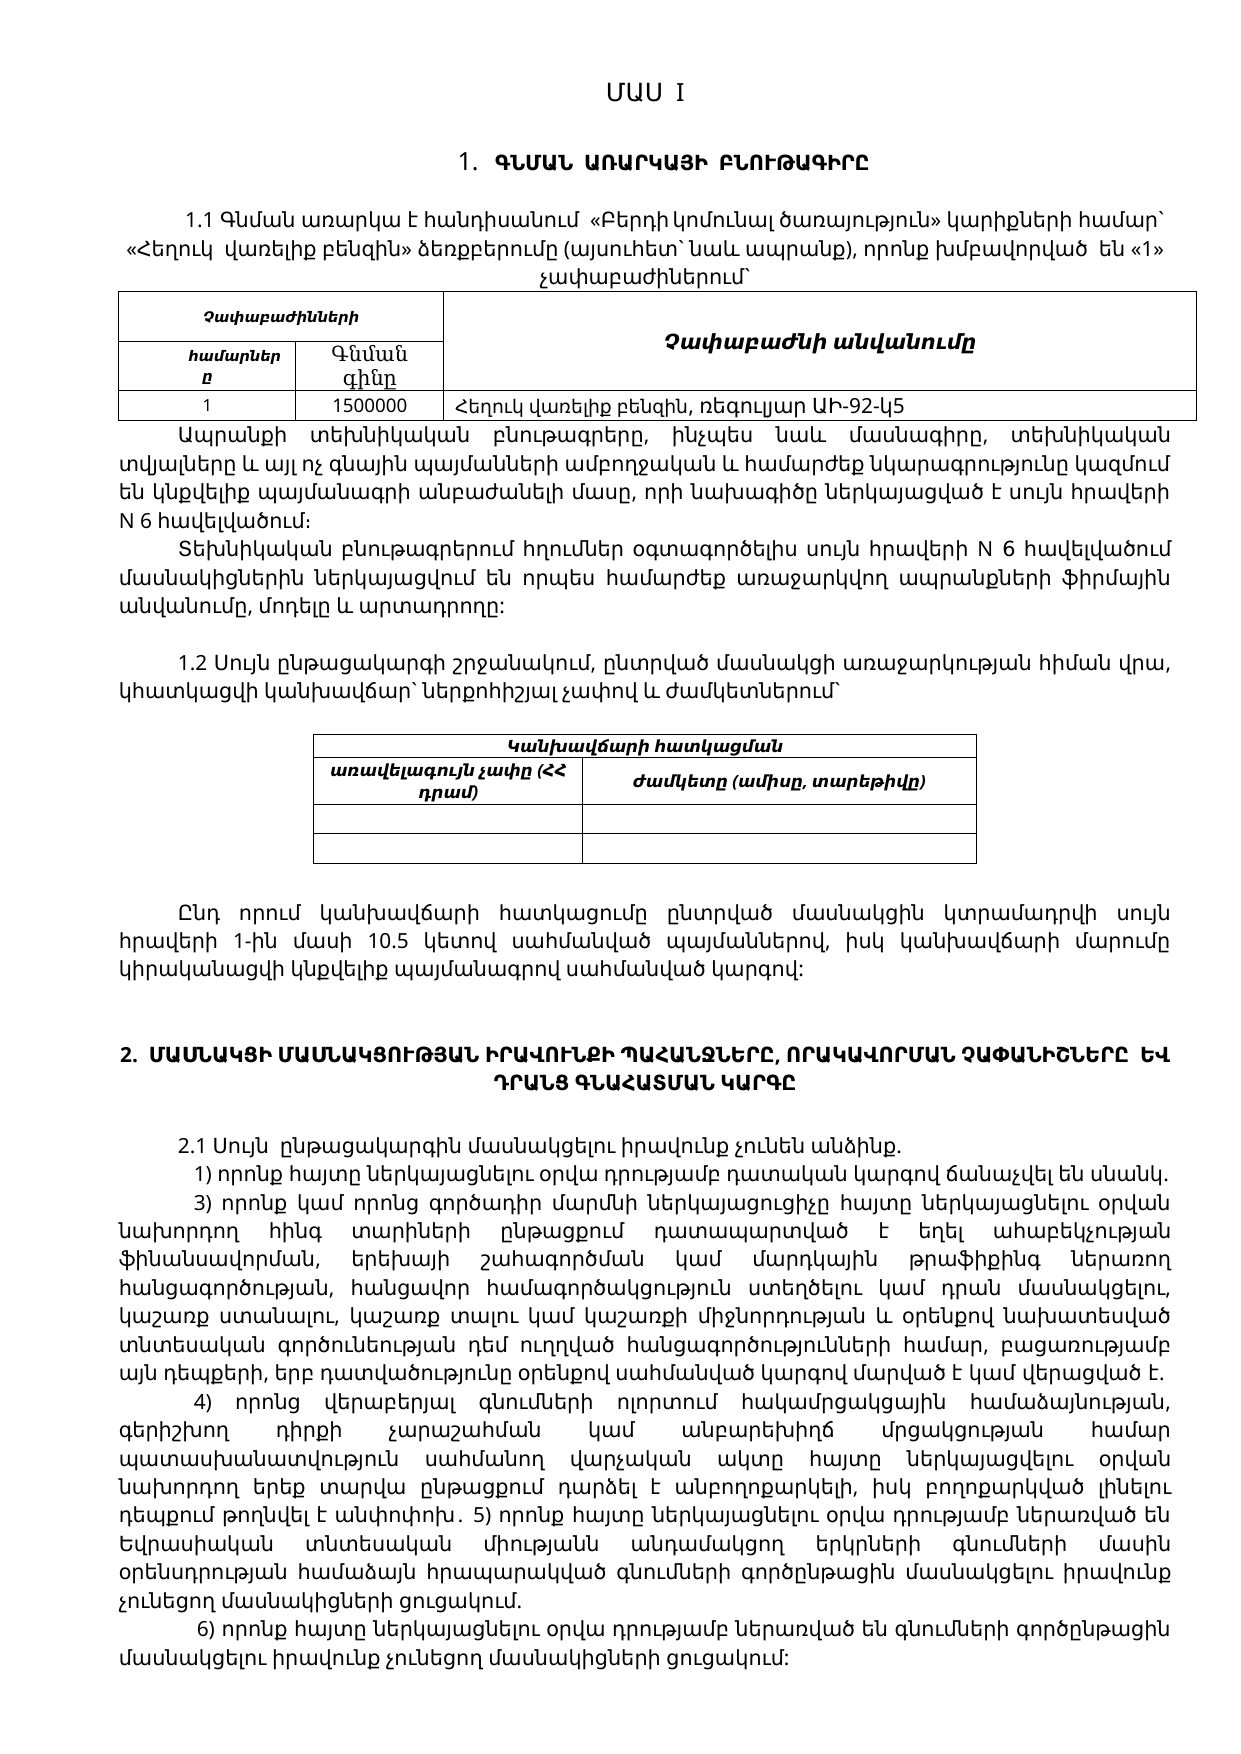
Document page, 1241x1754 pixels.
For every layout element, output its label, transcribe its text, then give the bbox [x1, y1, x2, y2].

table_header Չափաբաժինների [119, 292, 443, 341]
table_cell [314, 834, 582, 863]
table_cell ժամկետը (ամիսը, տարեթիվը) [583, 758, 976, 804]
text 2.1 Սույն ընթացակարգին մասնակցելու իրավունք չունեն անձինք. [118, 1131, 1171, 1159]
list ԳՆՄԱՆ ԱՌԱՐԿԱՅԻ ԲՆՈՒԹԱԳԻՐԸ [156, 143, 1171, 177]
table_cell 1 [119, 391, 295, 419]
subtitle 1.1 Գնման առարկա է հանդիսանում «Բերդի կոմունալ ծառայություն» կարիքների համար` «Հեղուկ վառելիք բենզին» ձեռքբերումը (այսուհետ` նաև ապրանք), որոնք խմբավորված են «1» չափաբաժիներում` [118, 206, 1171, 291]
table_cell 1500000 [296, 391, 443, 419]
text 1.2 Սույն ընթացակարգի շրջանակում, ընտրված մասնակցի առաջարկության հիման վրա, կհատկացվի կանխավճար` ներքոհիշյալ չափով և ժամկետներում` [118, 648, 1171, 705]
text 4) որոնց վերաբերյալ գնումների ոլորտում հակամրցակցային համաձայնության, գերիշխող դիրքի չարաշահման կամ անբարեխիղճ մրցակցության համար պատասխանատվություն սահմանող վարչական ակտը հայտը ներկայացվելու օրվան նախորդող երեք տարվա ընթացքում դարձել է անբողոքարկելի, իսկ բողոքարկված լինելու դեպքում թողնվել է անփոփոխ․ 5) որոնք հայտը ներկայացնելու օրվա դրությամբ ներառված են Եվրասիական տնտեսական միությանն անդամակցող երկրների գնումների մասին օրենսդրության համաձայն հրապարակված գնումների գործընթացին մասնակցելու իրավունք չունեցող մասնակիցների ցուցակում. [118, 1387, 1171, 1614]
table_cell [583, 805, 976, 833]
text Տեխնիկական բնութագրերում հղումներ օգտագործելիս սույն հրավերի N 6 հավելվածում մասնակիցներին ներկայացվում են որպես համարժեք առաջարկվող ապրանքների ֆիրմային անվանումը, մոդելը և արտադրողը: [118, 534, 1171, 620]
text 3) որոնք կամ որոնց գործադիր մարմնի ներկայացուցիչը հայտը ներկայացնելու օրվան նախորդող հինգ տարիների ընթացքում դատապարտված է եղել ահաբեկչության ֆինանսավորման, երեխայի շահագործման կամ մարդկային թրաֆիքինգ ներառող հանցագործության, հանցավոր համագործակցություն ստեղծելու կամ դրան մասնակցելու, կաշառք ստանալու, կաշառք տալու կամ կաշառքի միջնորդության և օրենքով նախատեսված տնտեսական գործունեության դեմ ուղղված հանցագործությունների համար, բացառությամբ այն դեպքերի, երբ դատվածությունը օրենքով սահմանված կարգով մարված է կամ վերացված է. [118, 1188, 1171, 1387]
table_cell Հեղուկ վառելիք բենզին, ռեգուլյար ԱԻ-92-կ5 [444, 391, 1196, 419]
table_cell համարները [119, 342, 295, 390]
text 1) որոնք հայտը ներկայացնելու օրվա դրությամբ դատական կարգով ճանաչվել են սնանկ. [118, 1159, 1171, 1188]
table_header Կանխավճարի հատկացման [314, 735, 976, 757]
table_cell [314, 805, 582, 833]
text Ապրանքի տեխնիկական բնութագրերը, ինչպես նաև մասնագիրը, տեխնիկական տվյալները և այլ ոչ գնային պայմանների ամբողջական և համարժեք նկարագրությունը կազմում են կնքվելիք պայմանագրի անբաժանելի մասը, որի նախագիծը ներկայացված է սույն հրավերի N 6 հավելվածում։ [118, 421, 1171, 534]
table_header Չափաբաժնի անվանումը [444, 292, 1196, 390]
text ՄԱՍ I [118, 75, 1171, 109]
table_cell [583, 834, 976, 863]
text 2. ՄԱՍՆԱԿՑԻ ՄԱՍՆԱԿՑՈՒԹՅԱՆ ԻՐԱՎՈՒՆՔԻ ՊԱՀԱՆՋՆԵՐԸ, ՈՐԱԿԱՎՈՐՄԱՆ ՉԱՓԱՆԻՇՆԵՐԸ ԵՎ ԴՐԱՆՑ ԳՆԱՀԱՏՄԱՆ ԿԱՐԳԸ [118, 1040, 1171, 1097]
table_cell Գնման գինը [296, 342, 443, 390]
text Ընդ որում կանխավճարի հատկացումը ընտրված մասնակցին կտրամադրվի սույն հրավերի 1-ին մասի 10.5 կետով սահմանված պայմաններով, իսկ կանխավճարի մարումը կիրականացվի կնքվելիք պայմանագրով սահմանված կարգով: [118, 898, 1171, 983]
text 6) որոնք հայտը ներկայացնելու օրվա դրությամբ ներառված են գնումների գործընթացին մասնակցելու իրավունք չունեցող մասնակիցների ցուցակում: [118, 1614, 1171, 1671]
table_cell առավելագույն չափը (ՀՀ դրամ) [314, 758, 582, 804]
